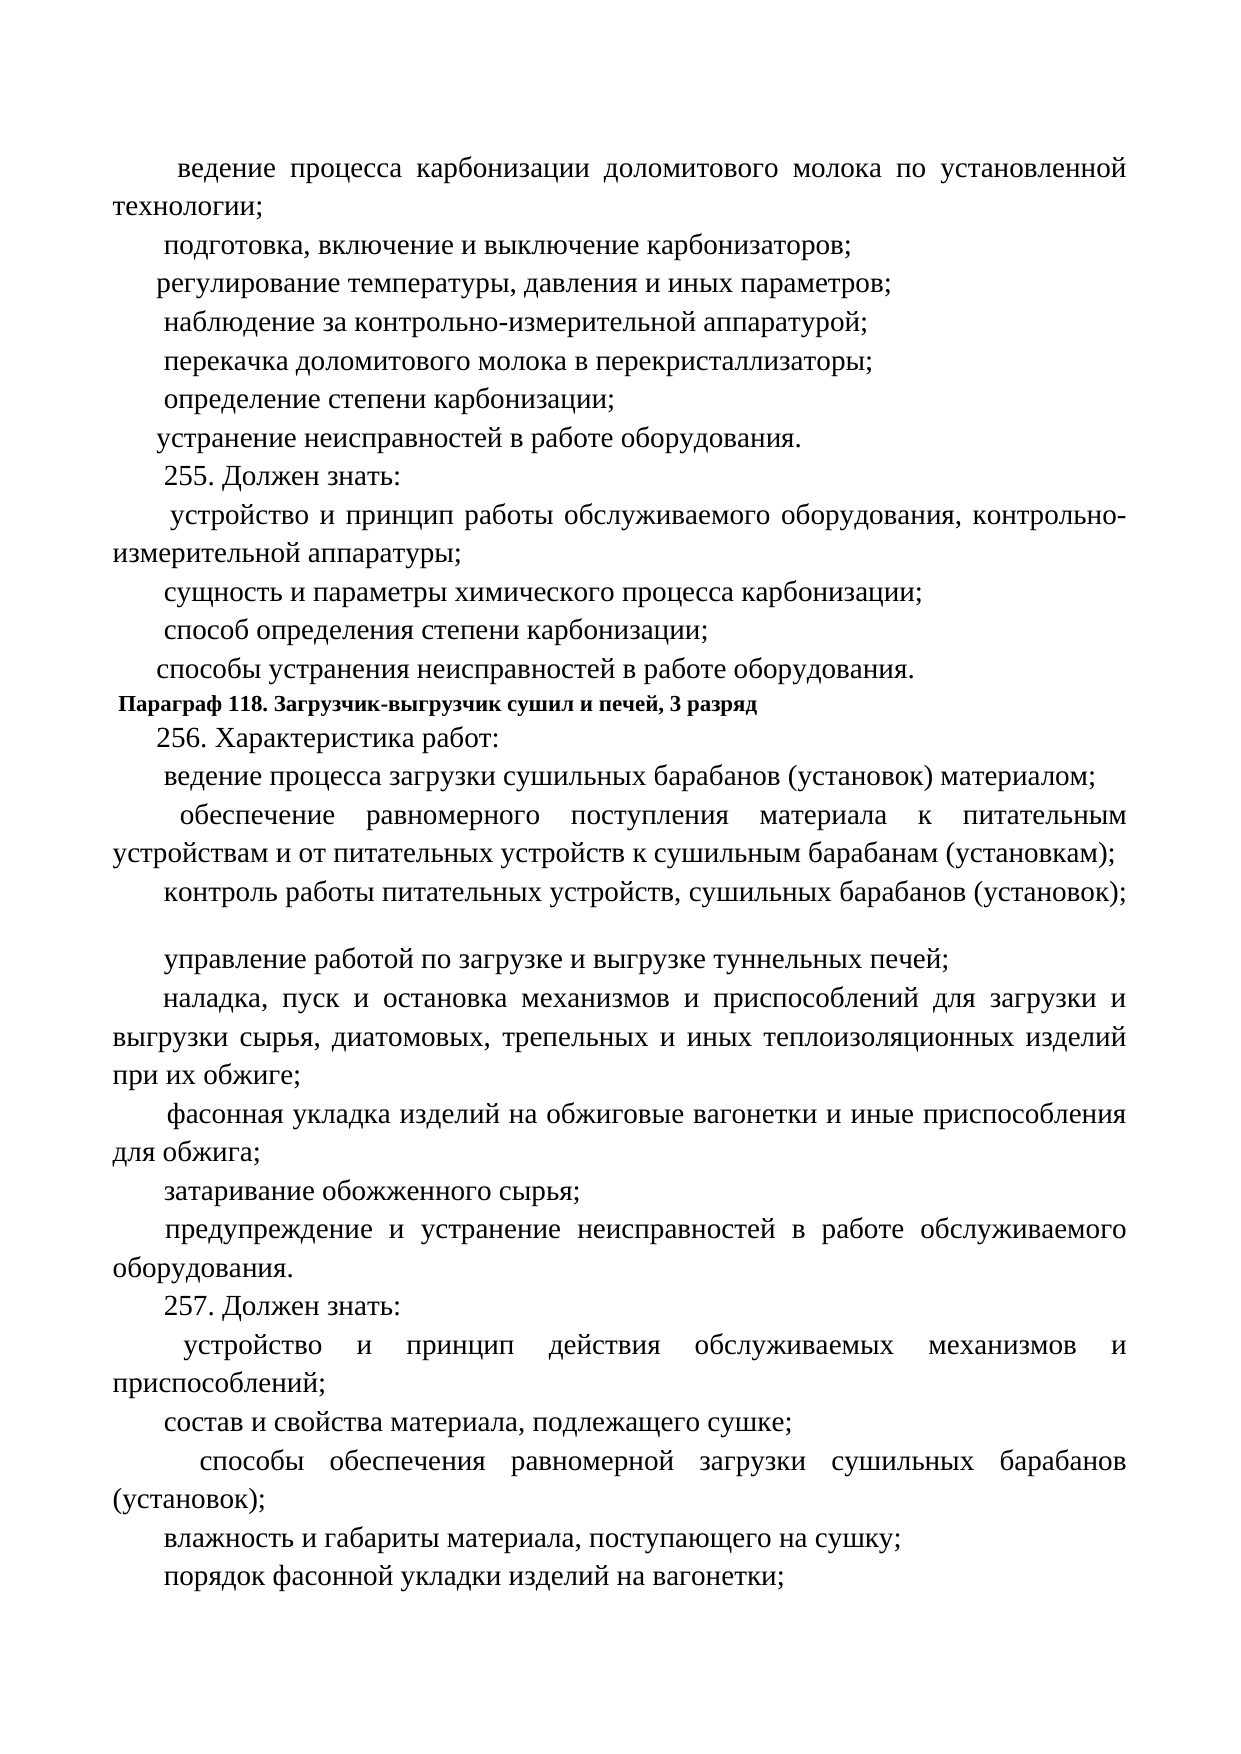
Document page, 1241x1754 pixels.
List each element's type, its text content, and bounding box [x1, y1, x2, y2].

text обеспечение равномерного поступления материала к питательным устройствам и от питательных устройств к сушильным барабанам (установкам); [112, 797, 1128, 869]
text способы устранения неисправностей в работе оборудования. [112, 651, 1128, 684]
text регулирование температуры, давления и иных параметров; [112, 266, 1128, 299]
text затаривание обожженного сырья; [112, 1173, 1128, 1206]
text устранение неисправностей в работе оборудования. [112, 420, 1128, 453]
text устройство и принцип работы обслуживаемого оборудования, контрольно-измерительной аппаратуры; [112, 497, 1128, 569]
text состав и свойства материала, подлежащего сушке; [112, 1404, 1128, 1438]
text способы обеспечения равномерной загрузки сушильных барабанов (установок); [112, 1443, 1128, 1515]
text наблюдение за контрольно-измерительной аппаратурой; [112, 304, 1128, 338]
text 257. Должен знать: [112, 1288, 1128, 1322]
text 256. Характеристика работ: [112, 720, 1128, 753]
text перекачка доломитового молока в перекристаллизаторы; [112, 343, 1128, 376]
text Параграф 118. Загрузчик-выгрузчик сушил и печей, 3 разряд [112, 689, 1128, 716]
text наладка, пуск и остановка механизмов и приспособлений для загрузки и выгрузки сырья, диатомовых, трепельных и иных теплоизоляционных изделий при их обжиге; [112, 980, 1128, 1091]
text сущность и параметры химического процесса карбонизации; [112, 574, 1128, 607]
text контроль работы питательных устройств, сушильных барабанов (установок); [112, 874, 1128, 938]
text ведение процесса карбонизации доломитового молока по установленной технологии; [112, 150, 1128, 222]
text управление работой по загрузке и выгрузке туннельных печей; [112, 942, 1128, 975]
text определение степени карбонизации; [112, 381, 1128, 415]
text 255. Должен знать: [112, 458, 1128, 492]
text подготовка, включение и выключение карбонизаторов; [112, 227, 1128, 261]
text способ определения степени карбонизации; [112, 612, 1128, 646]
text порядок фасонной укладки изделий на вагонетки; [112, 1558, 1128, 1592]
text предупреждение и устранение неисправностей в работе обслуживаемого оборудования. [112, 1211, 1128, 1283]
text ведение процесса загрузки сушильных барабанов (установок) материалом; [112, 758, 1128, 792]
text устройство и принцип действия обслуживаемых механизмов и приспособлений; [112, 1327, 1128, 1399]
text влажность и габариты материала, поступающего на сушку; [112, 1520, 1128, 1553]
text фасонная укладка изделий на обжиговые вагонетки и иные приспособления для обжига; [112, 1096, 1128, 1168]
